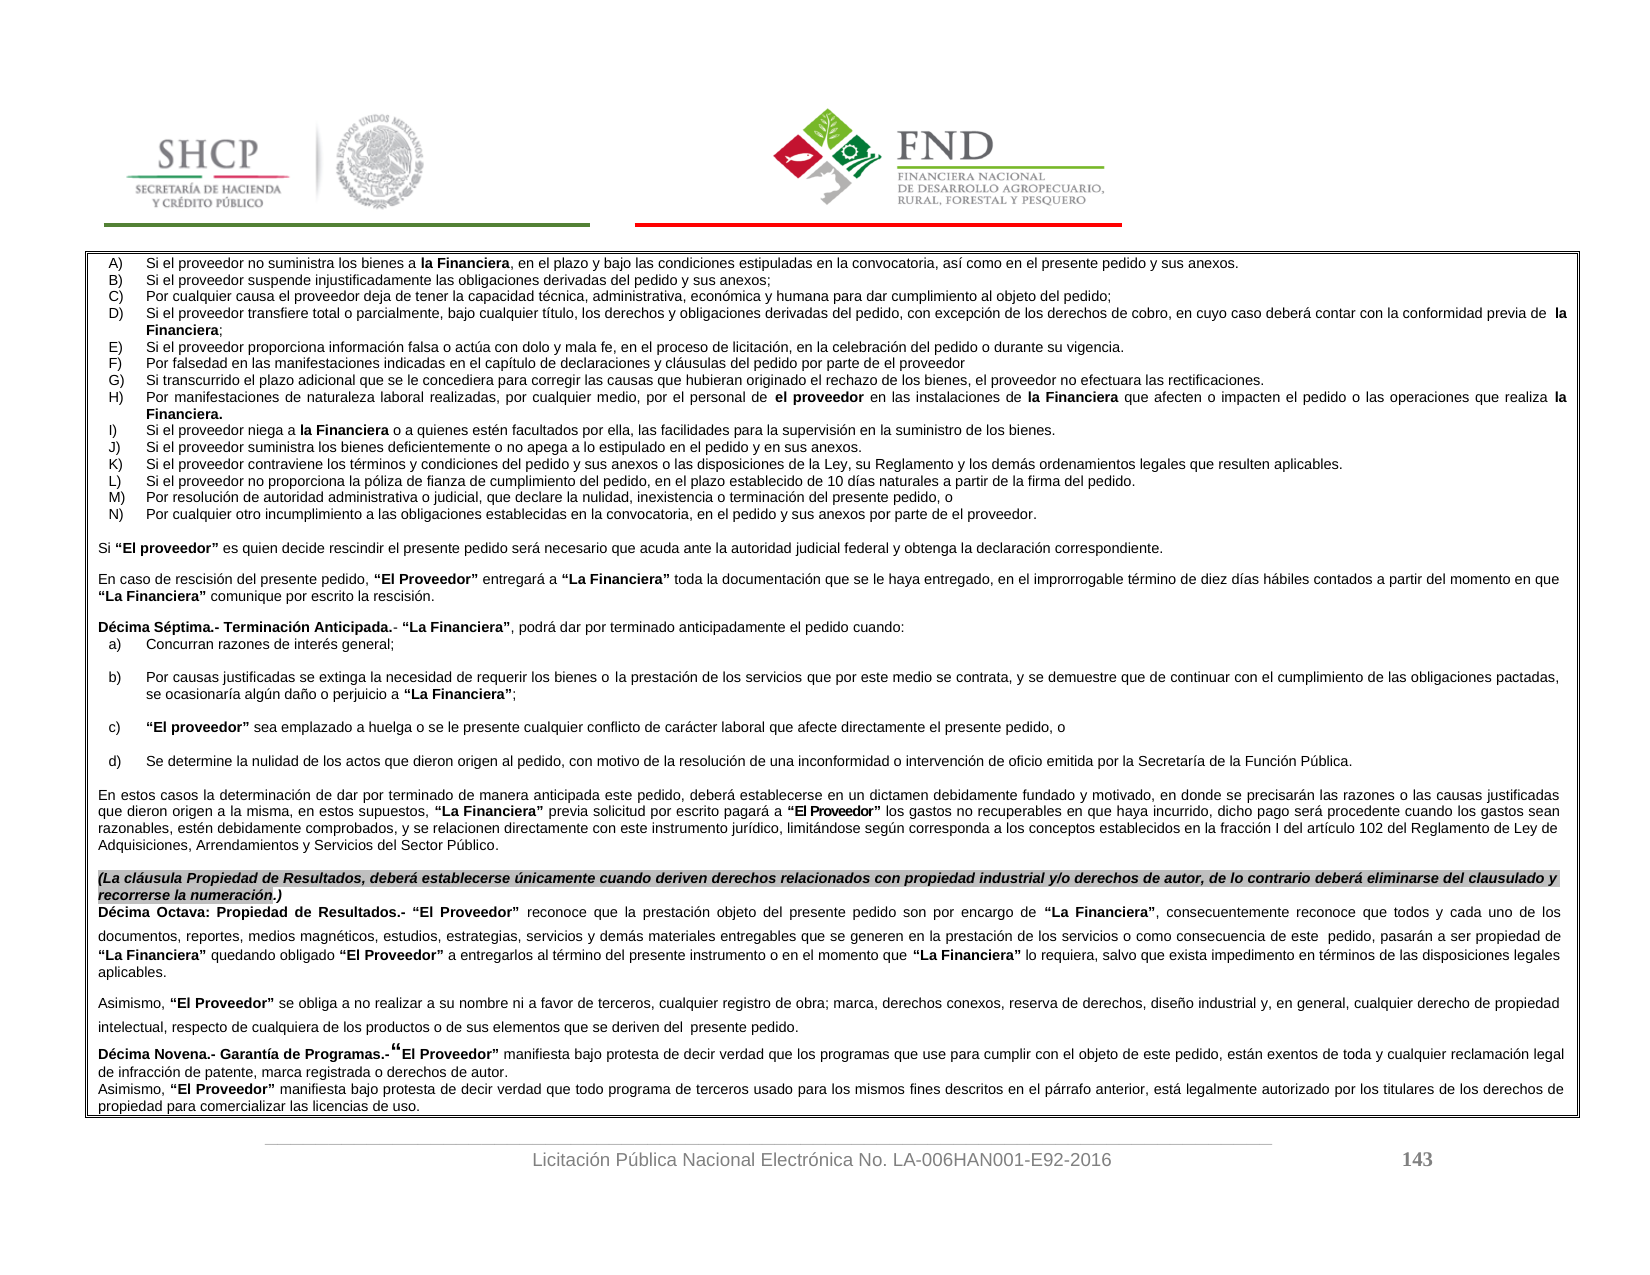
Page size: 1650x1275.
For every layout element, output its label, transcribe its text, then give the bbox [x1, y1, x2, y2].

picture [766, 103, 1111, 212]
picture [114, 103, 434, 223]
